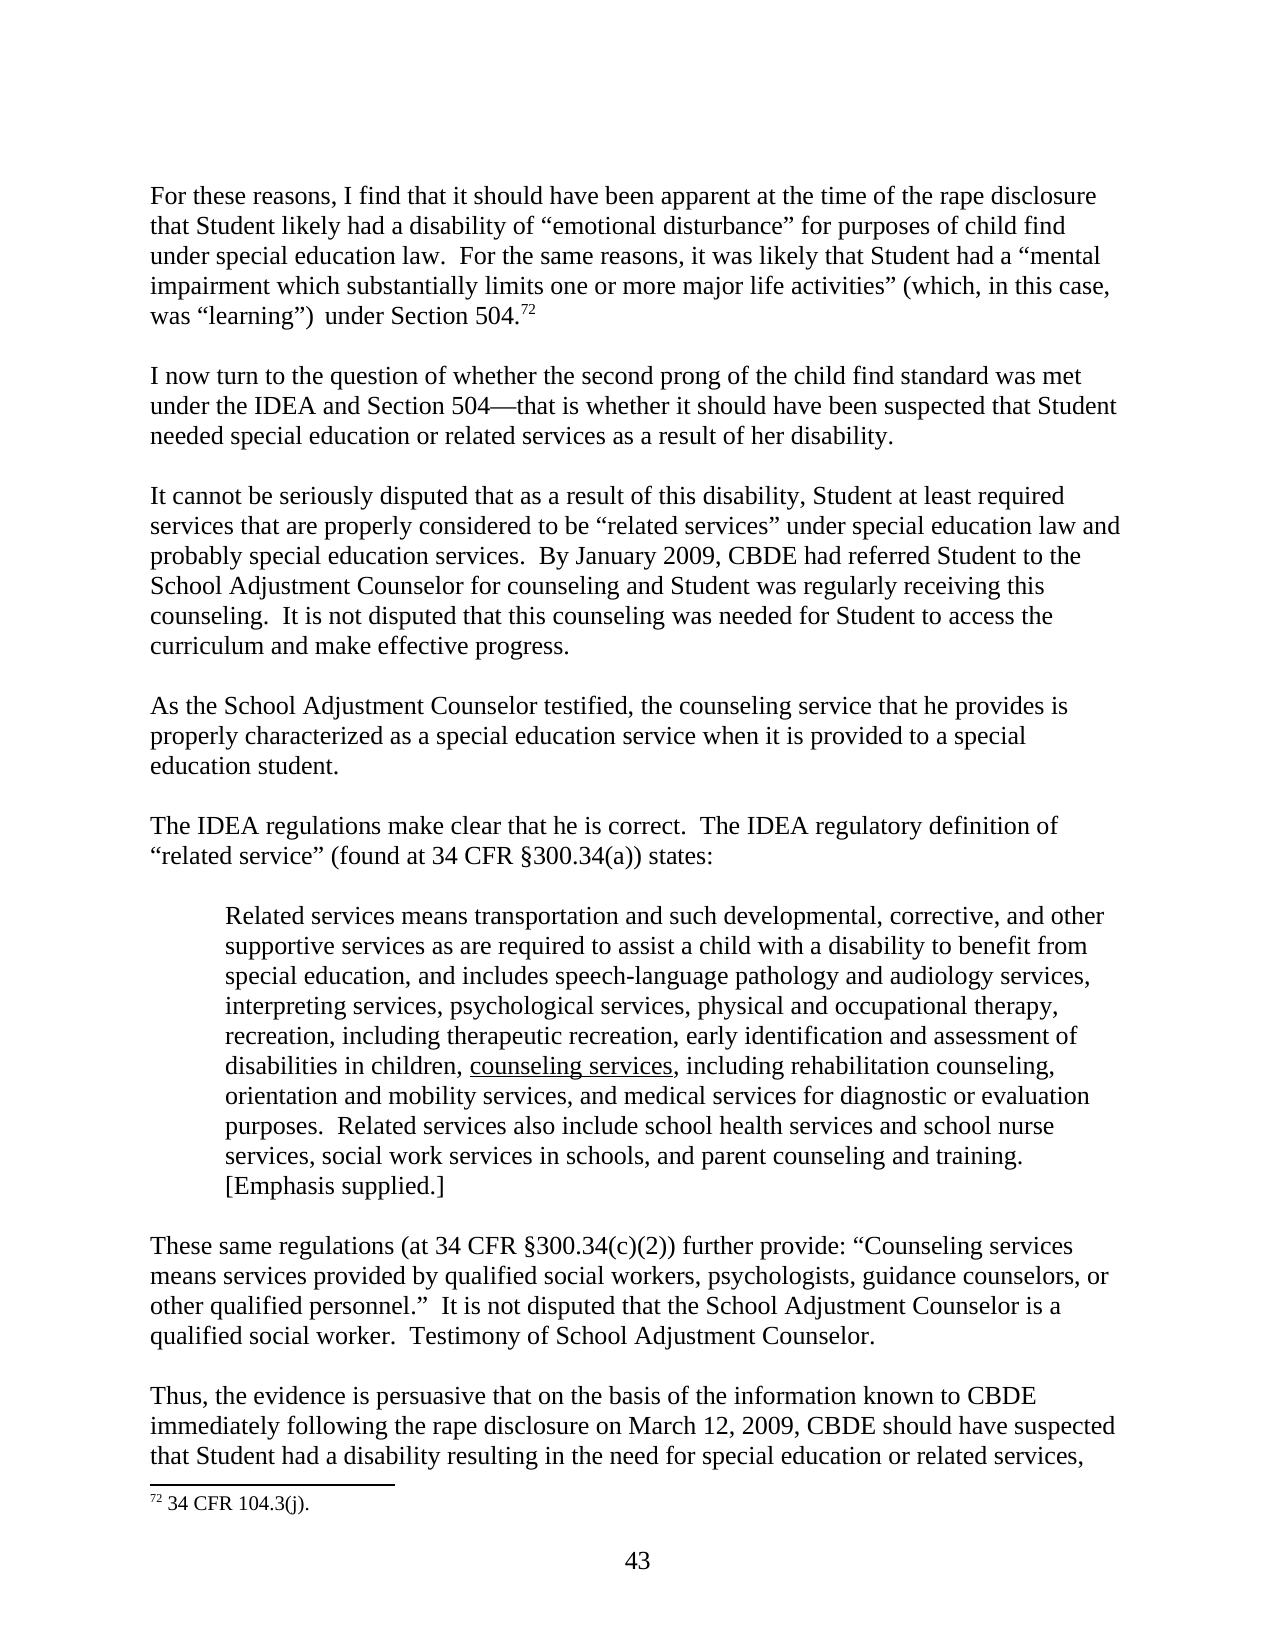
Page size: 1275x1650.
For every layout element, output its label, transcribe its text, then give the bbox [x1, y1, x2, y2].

text As the School Adjustment Counselor testified, the counseling service that he provides is properly characterized as a special education service when it is provided to a special education student. [150, 690, 1125, 780]
text I now turn to the question of whether the second prong of the child find standard was met under the IDEA and Section 504—that is whether it should have been suspected that Student needed special education or related services as a result of her disability. [150, 360, 1125, 450]
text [150, 1380, 1125, 1470]
text For these reasons, I find that it should have been apparent at the time of the rape disclosure that Student likely had a disability of “emotional disturbance” for purposes of child find under special education law. For the same reasons, it was likely that Student had a “mental impairment which substantially limits one or more major life activities” (which, in this case, was “learning”) under Section 504. [150, 180, 1125, 330]
text Related services means transportation and such developmental, corrective, and other supportive services as are required to assist a child with a disability to benefit from special education, and includes speech-language pathology and audiology services, interpreting services, psychological services, physical and occupational therapy, recreation, including therapeutic recreation, early identification and assessment of disabilities in children, counseling services, including rehabilitation counseling, orientation and mobility services, and medical services for diagnostic or evaluation purposes. Related services also include school health services and school nurse services, social work services in schools, and parent counseling and training. [Emphasis supplied.] [225, 900, 1125, 1200]
text It cannot be seriously disputed that as a result of this disability, Student at least required services that are properly considered to be “related services” under special education law and probably special education services. By January 2009, CBDE had referred Student to the School Adjustment Counselor for counseling and Student was regularly receiving this counseling. It is not disputed that this counseling was needed for Student to access the curriculum and make effective progress. [150, 480, 1125, 660]
text These same regulations (at 34 CFR §300.34(c)(2)) further provide: “Counseling services means services provided by qualified social workers, psychologists, guidance counselors, or other qualified personnel.” It is not disputed that the School Adjustment Counselor is a qualified social worker. Testimony of School Adjustment Counselor. [150, 1230, 1125, 1350]
text The IDEA regulations make clear that he is correct. The IDEA regulatory definition of “related service” (found at 34 CFR §300.34(a)) states: [150, 810, 1125, 870]
